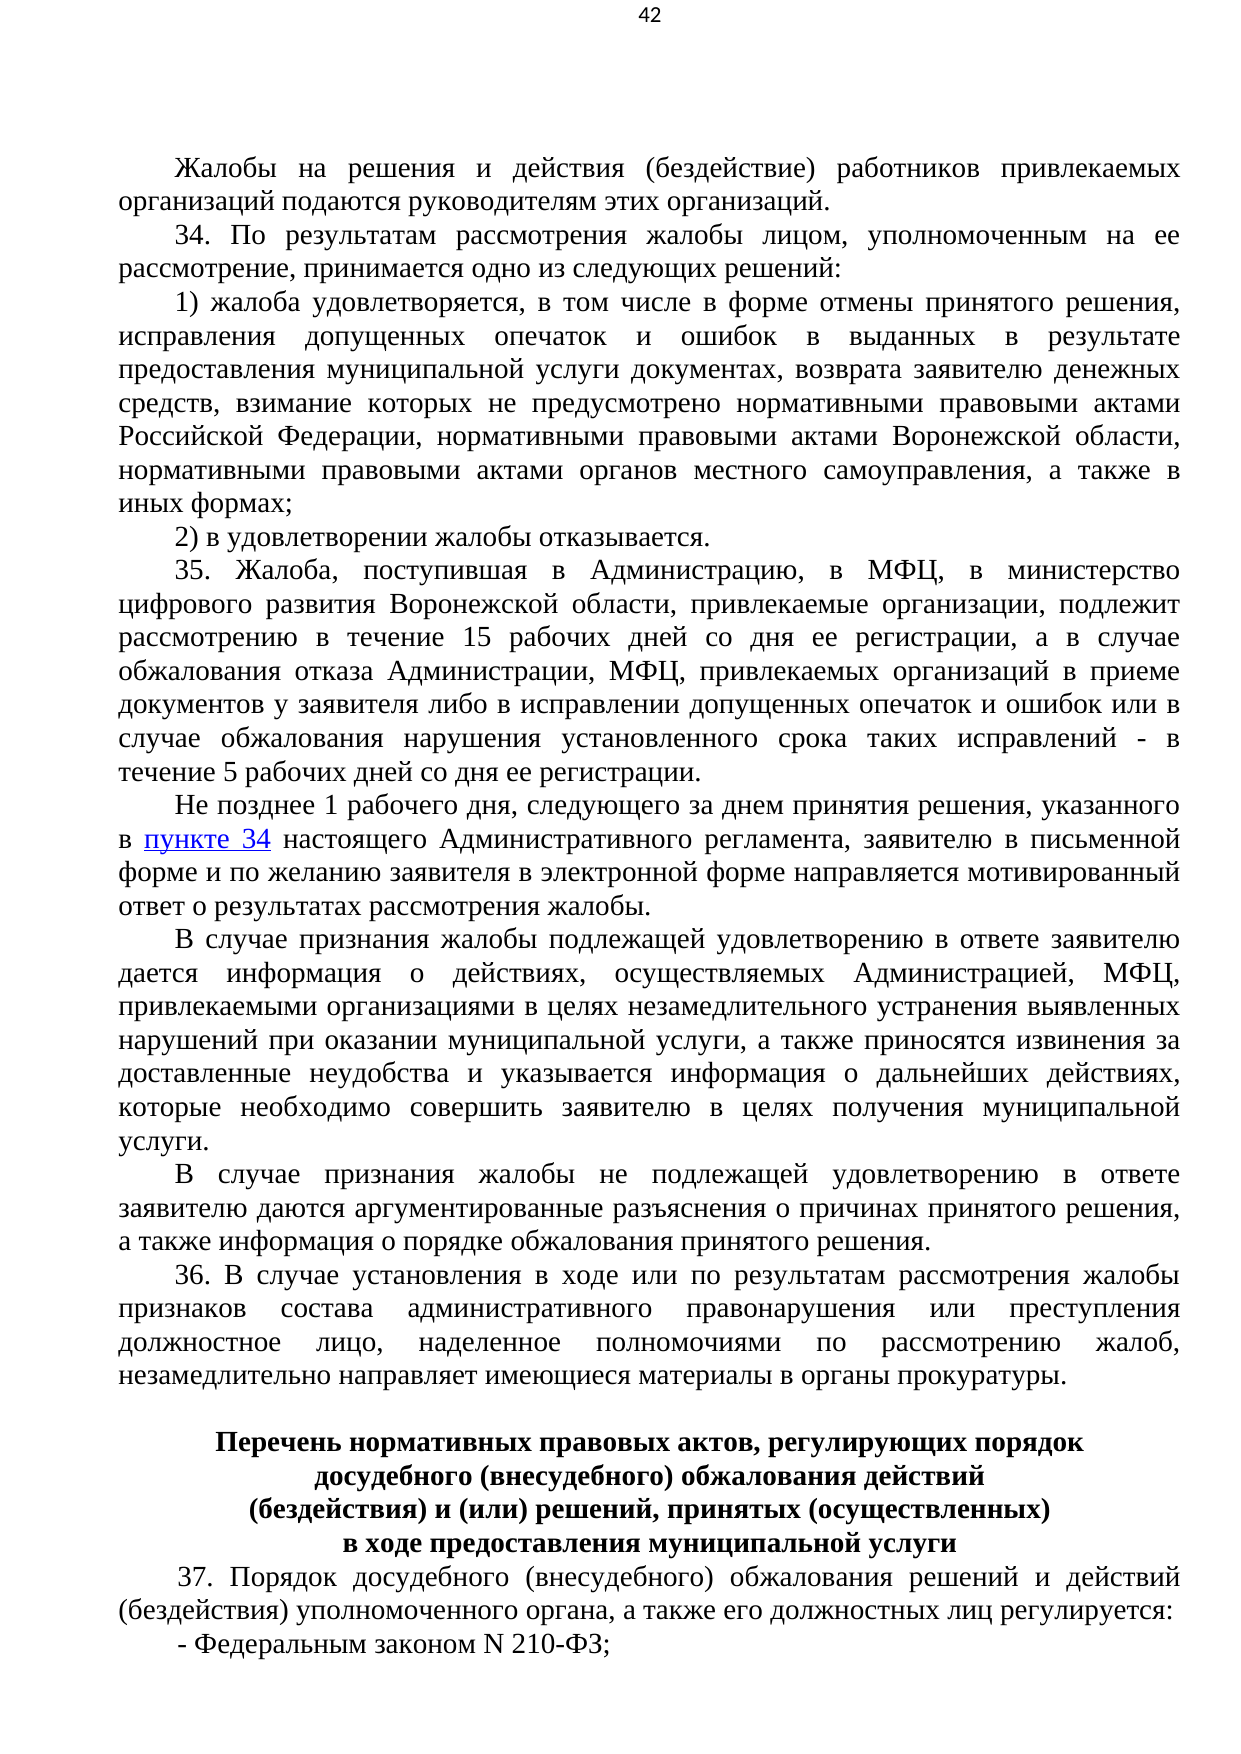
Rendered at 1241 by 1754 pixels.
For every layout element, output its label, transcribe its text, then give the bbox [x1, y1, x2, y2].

text Не позднее 1 рабочего дня, следующего за днем принятия решения, указанного в пункте 34 настоящего Административного регламента, заявителю в письменной форме и по желанию заявителя в электронной форме направляется мотивированный ответ о результатах рассмотрения жалобы. [118, 787, 1181, 921]
subtitle (бездействия) и (или) решений, принятых (осуществленных) [118, 1492, 1181, 1525]
text 1) жалоба удовлетворяется, в том числе в форме отмены принятого решения, исправления допущенных опечаток и ошибок в выданных в результате предоставления муниципальной услуги документах, возврата заявителю денежных средств, взимание которых не предусмотрено нормативными правовыми актами Российской Федерации, нормативными правовыми актами Воронежской области, нормативными правовыми актами органов местного самоуправления, а также в иных формах; [118, 284, 1181, 519]
text Жалобы на решения и действия (бездействие) работников привлекаемых организаций подаются руководителям этих организаций. [118, 150, 1181, 217]
text 37. Порядок досудебного (внесудебного) обжалования решений и действий (бездействия) уполномоченного органа, а также его должностных лиц регулируется: [118, 1559, 1181, 1626]
text В случае признания жалобы подлежащей удовлетворению в ответе заявителю дается информация о действиях, осуществляемых Администрацией, МФЦ, привлекаемыми организациями в целях незамедлительного устранения выявленных нарушений при оказании муниципальной услуги, а также приносятся извинения за доставленные неудобства и указывается информация о дальнейших действиях, которые необходимо совершить заявителю в целях получения муниципальной услуги. [118, 921, 1181, 1156]
text В случае признания жалобы не подлежащей удовлетворению в ответе заявителю даются аргументированные разъяснения о причинах принятого решения, а также информация о порядке обжалования принятого решения. [118, 1156, 1181, 1257]
subtitle Перечень нормативных правовых актов, регулирующих порядок [118, 1424, 1181, 1458]
text 2) в удовлетворении жалобы отказывается. [118, 519, 1181, 552]
text 36. В случае установления в ходе или по результатам рассмотрения жалобы признаков состава административного правонарушения или преступления должностное лицо, наделенное полномочиями по рассмотрению жалоб, незамедлительно направляет имеющиеся материалы в органы прокуратуры. [118, 1257, 1181, 1391]
subtitle в ходе предоставления муниципальной услуги [118, 1525, 1181, 1559]
subtitle досудебного (внесудебного) обжалования действий [118, 1458, 1181, 1492]
text - Федеральным законом N 210-ФЗ; [118, 1626, 1181, 1659]
text 34. По результатам рассмотрения жалобы лицом, уполномоченным на ее рассмотрение, принимается одно из следующих решений: [118, 217, 1181, 284]
text 35. Жалоба, поступившая в Администрацию, в МФЦ, в министерство цифрового развития Воронежской области, привлекаемые организации, подлежит рассмотрению в течение 15 рабочих дней со дня ее регистрации, а в случае обжалования отказа Администрации, МФЦ, привлекаемых организаций в приеме документов у заявителя либо в исправлении допущенных опечаток и ошибок или в случае обжалования нарушения установленного срока таких исправлений - в течение 5 рабочих дней со дня ее регистрации. [118, 552, 1181, 787]
